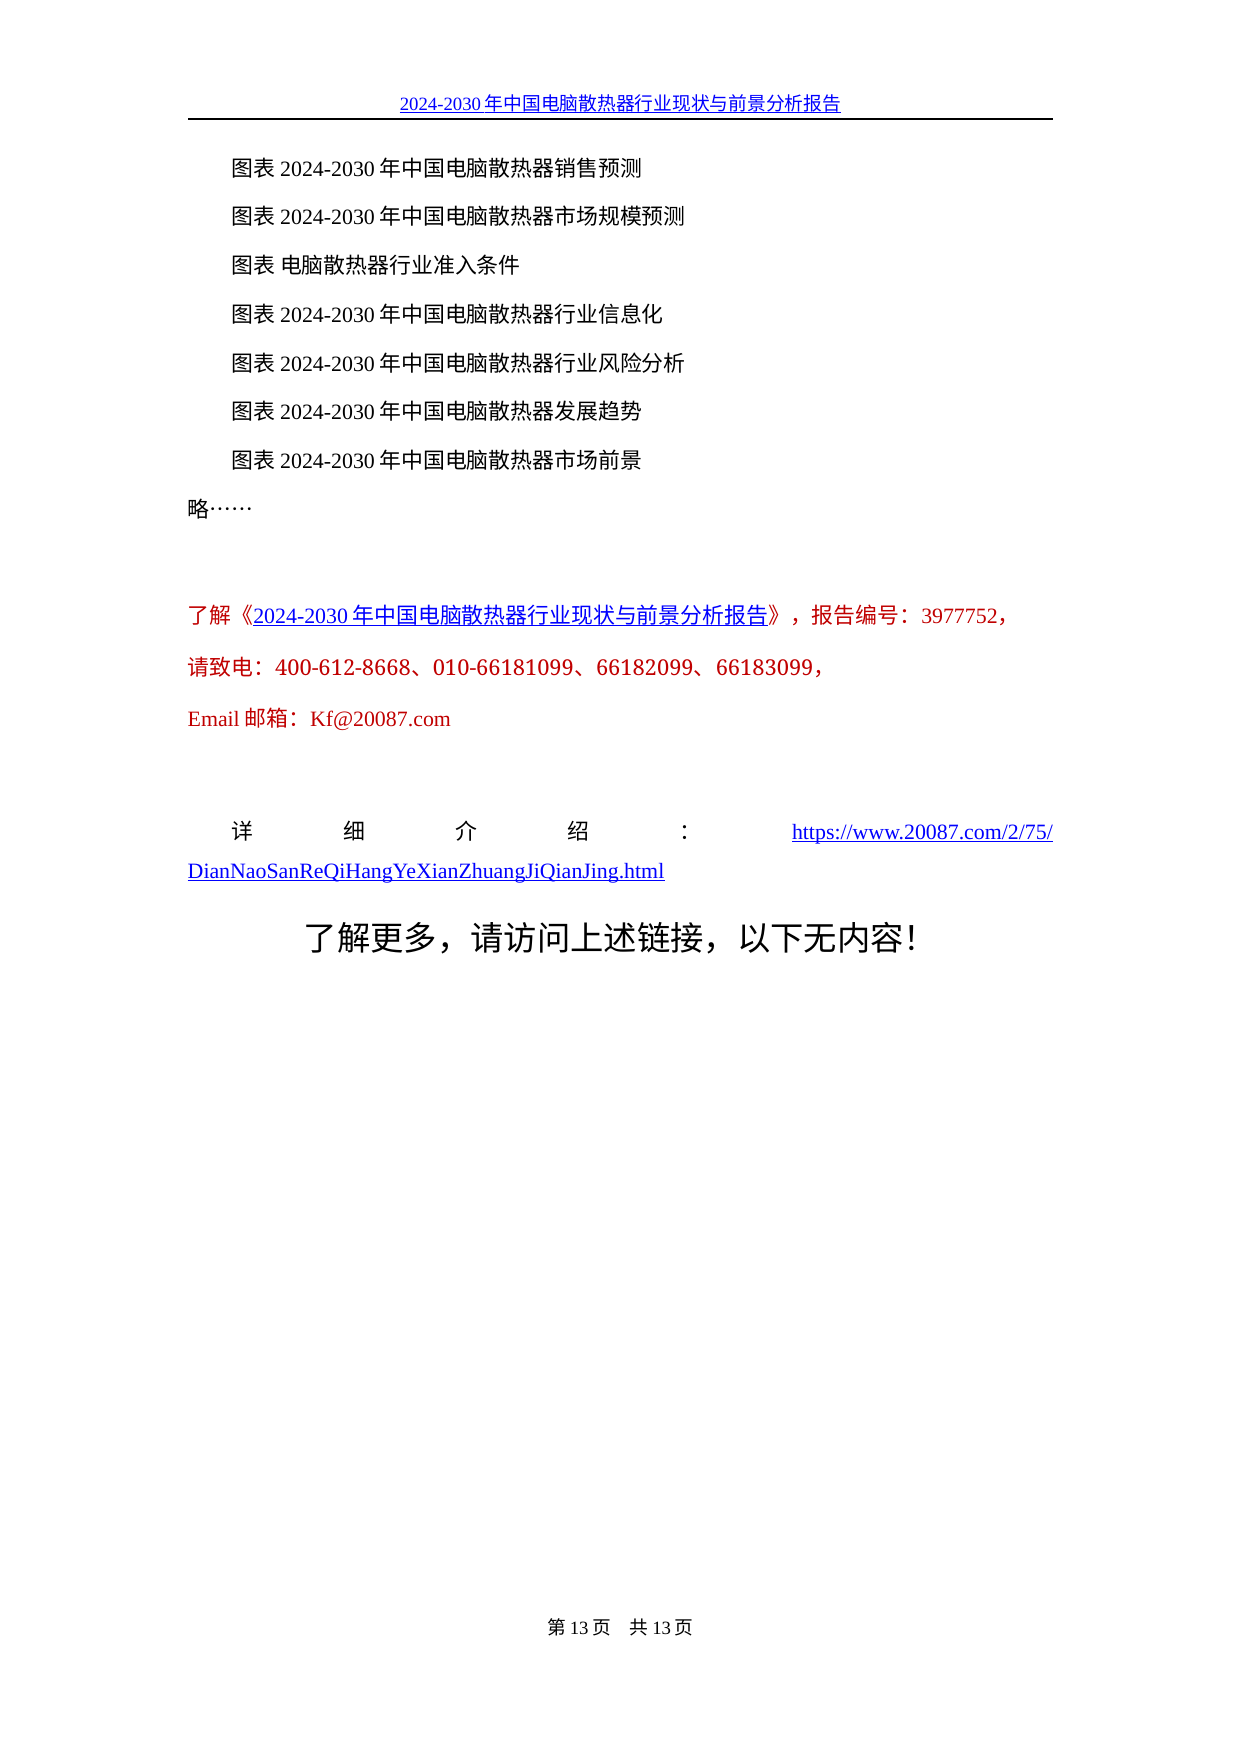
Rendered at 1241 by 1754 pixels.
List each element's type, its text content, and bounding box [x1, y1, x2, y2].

text 请致电：400-612-8668、010-66181099、66182099、66183099， [187, 649, 1053, 682]
title 了解更多，请访问上述链接，以下无内容！ [187, 903, 1053, 968]
text 详细介绍：https://www.20087.com/2/75/DianNaoSanReQiHangYeXianZhuangJiQianJing.html [187, 814, 1053, 887]
text Email邮箱：Kf@20087.com [187, 701, 1053, 733]
text 了解《2024-2030年中国电脑散热器行业现状与前景分析报告》，报告编号：3977752， [187, 598, 1053, 630]
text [187, 150, 1053, 524]
